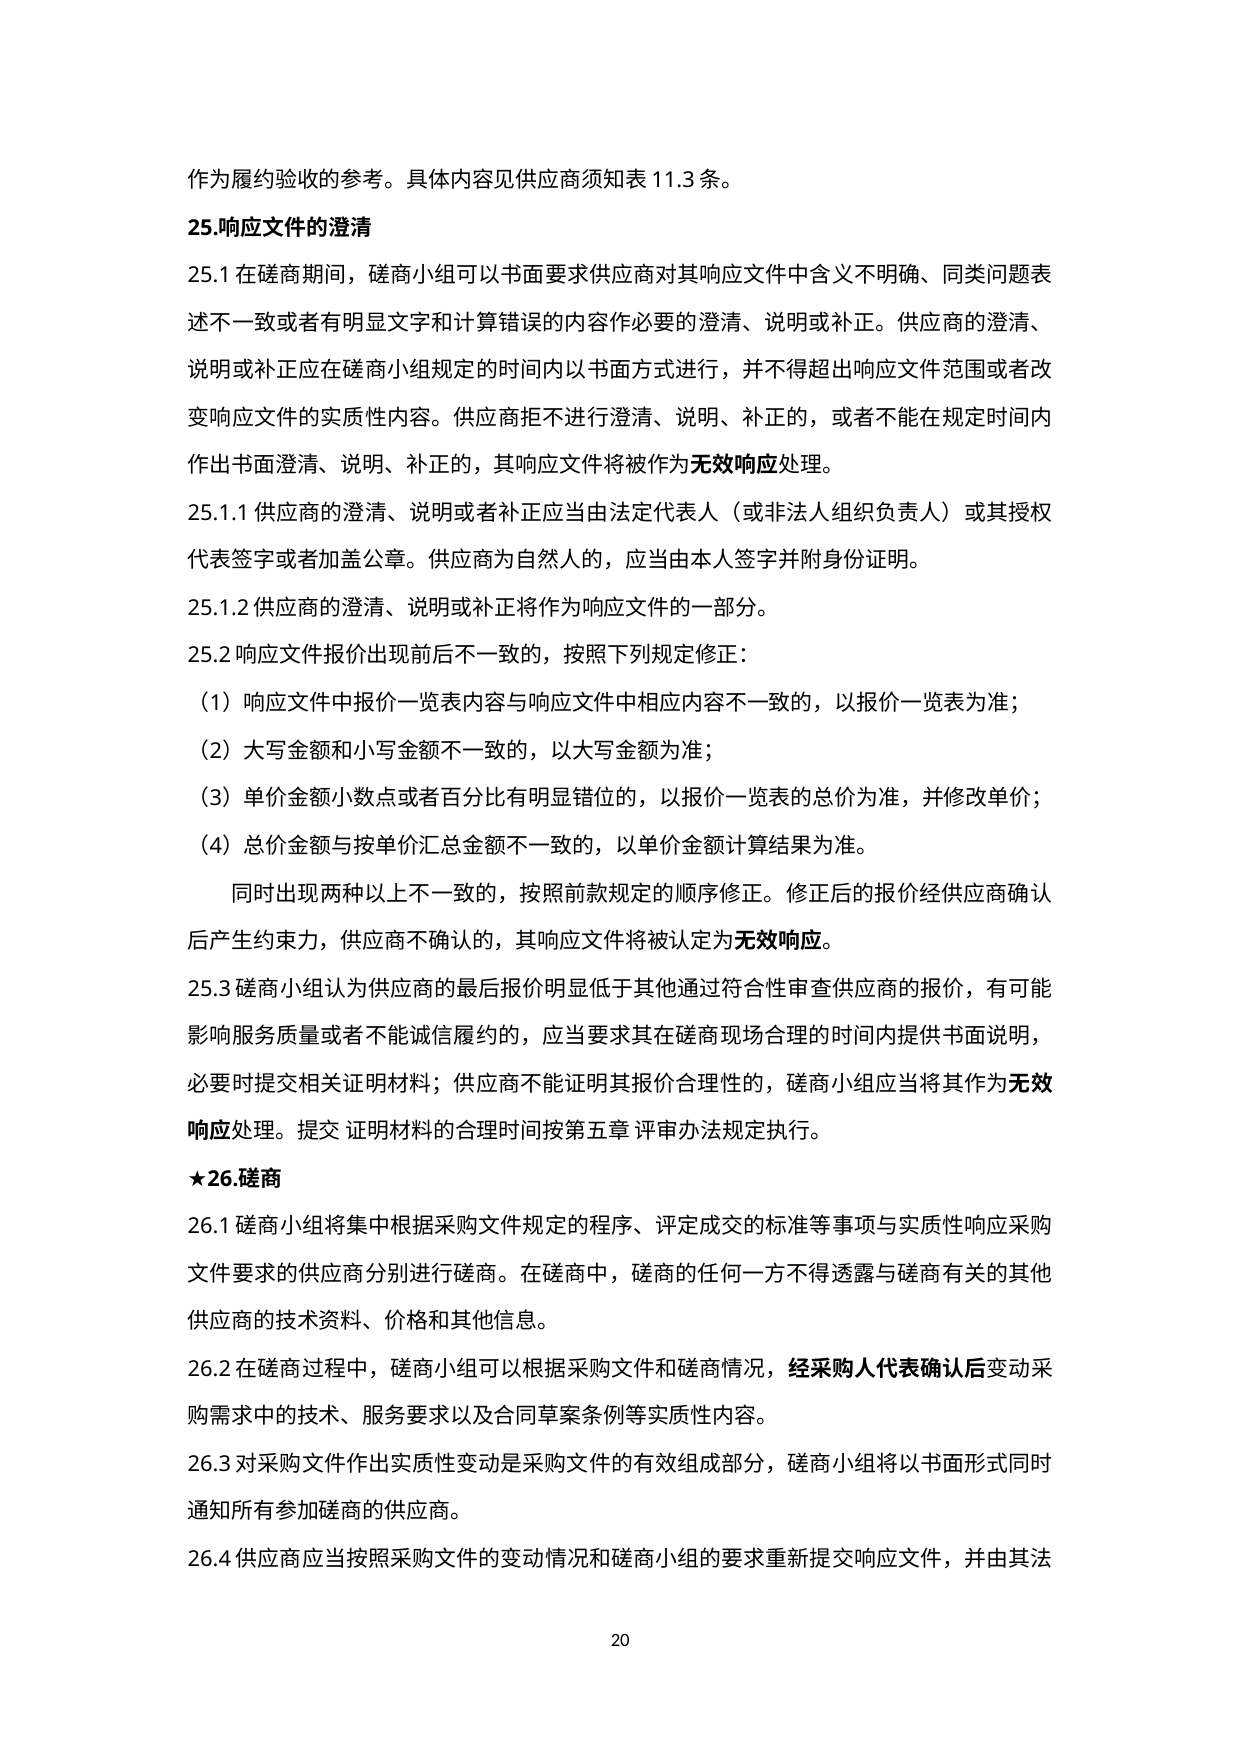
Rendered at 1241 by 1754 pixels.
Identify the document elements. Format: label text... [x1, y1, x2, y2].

text （1）响应文件中报价一览表内容与响应文件中相应内容不一致的，以报价一览表为准； [187, 685, 1053, 717]
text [187, 1541, 1053, 1573]
text 25.响应文件的澄清 [187, 209, 1053, 241]
text 25.3磋商小组认为供应商的最后报价明显低于其他通过符合性审查供应商的报价，有可能影响服务质量或者不能诚信履约的，应当要求其在磋商现场合理的时间内提供书面说明，必要时提交相关证明材料；供应商不能证明其报价合理性的，磋商小组应当将其作为无效响应处理。提交 证明材料的合理时间按第五章 评审办法规定执行。 [187, 971, 1053, 1145]
text ★26.磋商 [187, 1161, 1053, 1192]
text 25.1.1供应商的澄清、说明或者补正应当由法定代表人（或非法人组织负责人）或其授权代表签字或者加盖公章。供应商为自然人的，应当由本人签字并附身份证明。 [187, 495, 1053, 574]
text 25.2响应文件报价出现前后不一致的，按照下列规定修正： [187, 637, 1053, 669]
text 26.1磋商小组将集中根据采购文件规定的程序、评定成交的标准等事项与实质性响应采购文件要求的供应商分别进行磋商。在磋商中，磋商的任何一方不得透露与磋商有关的其他供应商的技术资料、价格和其他信息。 [187, 1208, 1053, 1335]
text （4）总价金额与按单价汇总金额不一致的，以单价金额计算结果为准。 [187, 828, 1053, 860]
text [187, 162, 1053, 194]
text 同时出现两种以上不一致的，按照前款规定的顺序修正。修正后的报价经供应商确认后产生约束力，供应商不确认的，其响应文件将被认定为无效响应。 [187, 876, 1053, 955]
text 26.3对采购文件作出实质性变动是采购文件的有效组成部分，磋商小组将以书面形式同时通知所有参加磋商的供应商。 [187, 1446, 1053, 1525]
text （3）单价金额小数点或者百分比有明显错位的，以报价一览表的总价为准，并修改单价； [187, 780, 1053, 812]
text 26.2在磋商过程中，磋商小组可以根据采购文件和磋商情况，经采购人代表确认后变动采购需求中的技术、服务要求以及合同草案条例等实质性内容。 [187, 1351, 1053, 1430]
text 25.1在磋商期间，磋商小组可以书面要求供应商对其响应文件中含义不明确、同类问题表述不一致或者有明显文字和计算错误的内容作必要的澄清、说明或补正。供应商的澄清、说明或补正应在磋商小组规定的时间内以书面方式进行，并不得超出响应文件范围或者改变响应文件的实质性内容。供应商拒不进行澄清、说明、补正的，或者不能在规定时间内作出书面澄清、说明、补正的，其响应文件将被作为无效响应处理。 [187, 257, 1053, 479]
text （2）大写金额和小写金额不一致的，以大写金额为准； [187, 733, 1053, 764]
text 25.1.2供应商的澄清、说明或补正将作为响应文件的一部分。 [187, 590, 1053, 622]
